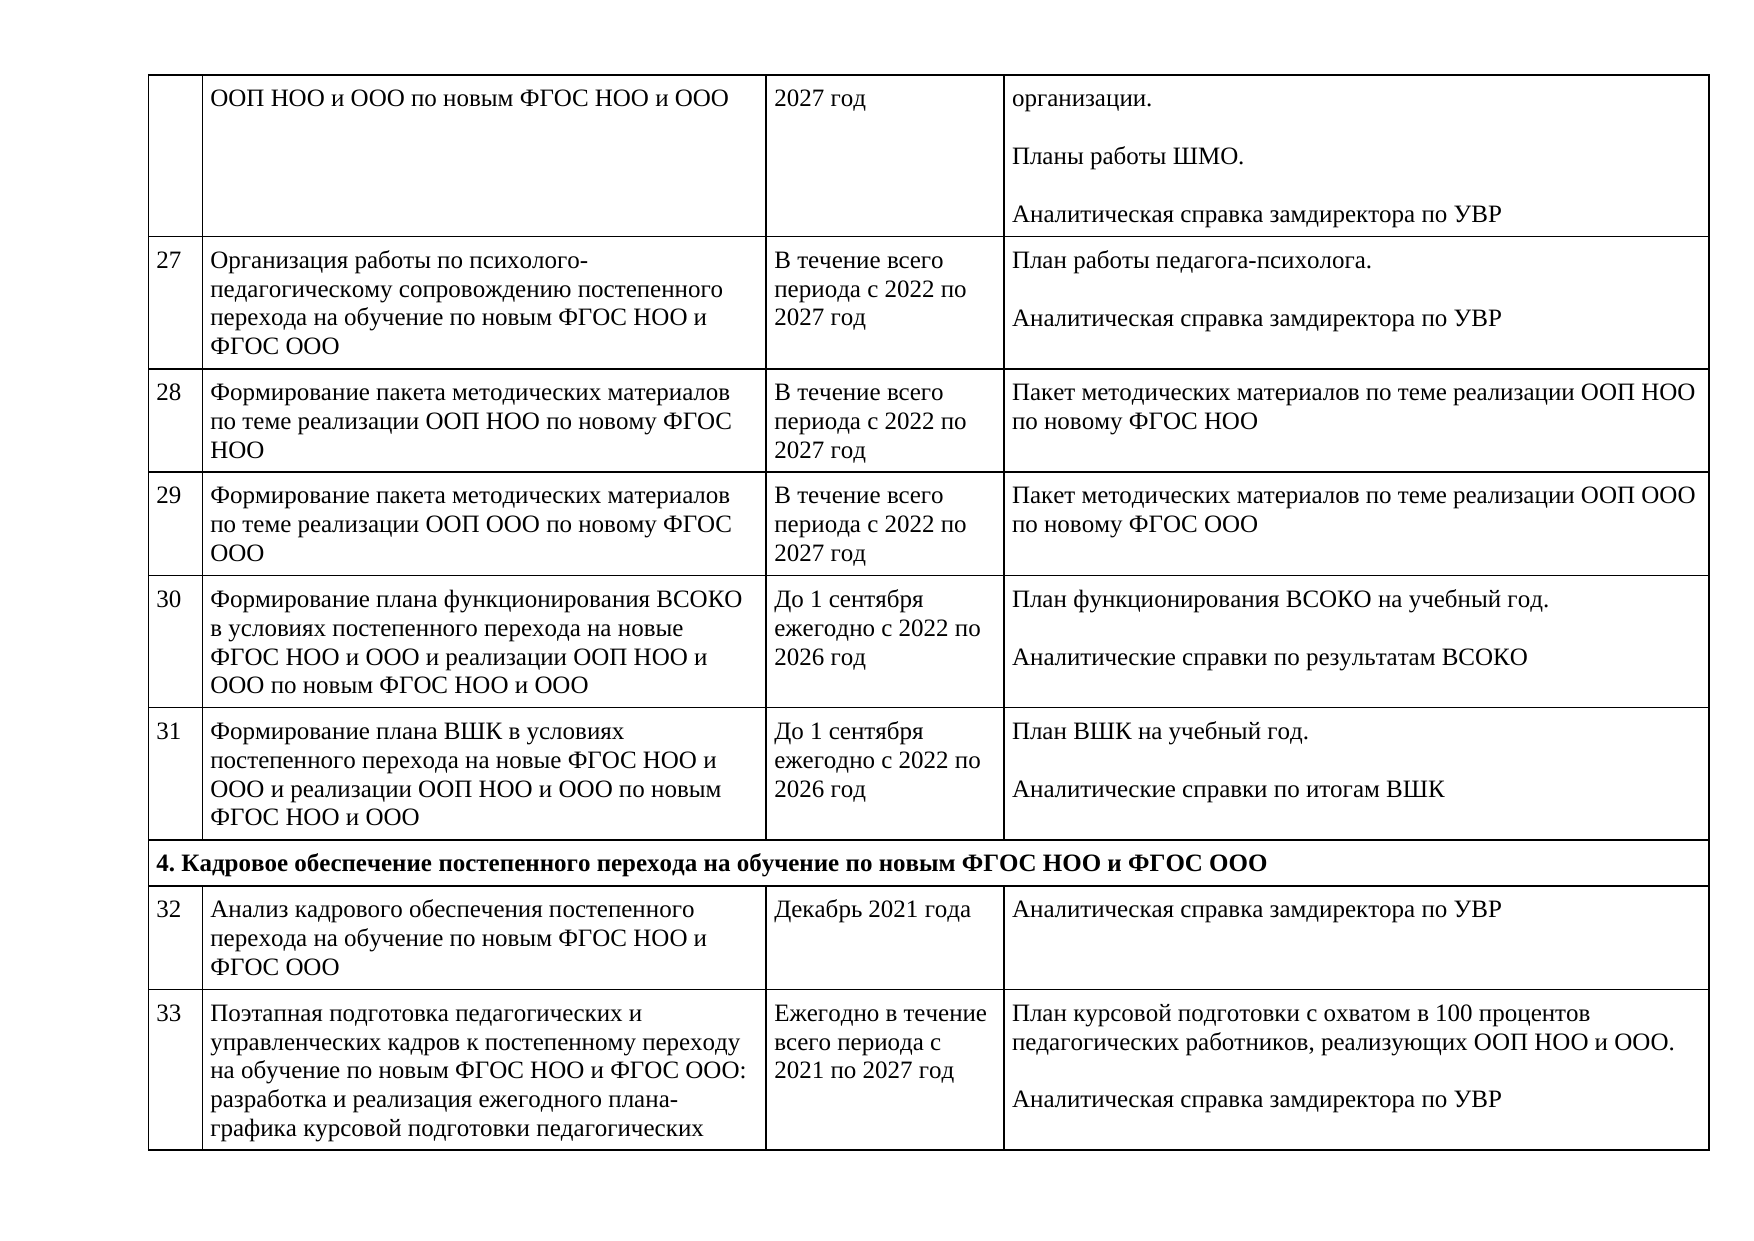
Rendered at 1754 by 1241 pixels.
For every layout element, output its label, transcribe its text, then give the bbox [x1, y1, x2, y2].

table_cell До 1 сентября ежегодно с 2022 по 2026 год [767, 708, 1003, 839]
table_cell Формирование плана функционирования ВСОКО в условиях постепенного перехода на новые ФГОС НОО и ООО и реализации ООП НОО и ООО по новым ФГОС НОО и ООО [203, 576, 765, 707]
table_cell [1005, 990, 1708, 1149]
table_cell В течение всего периода с 2022 по 2027 год [767, 370, 1003, 471]
table_cell План ВШК на учебный год. Аналитические справки по итогам ВШК [1005, 708, 1708, 839]
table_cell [203, 76, 765, 236]
table_cell План работы педагога-психолога. Аналитическая справка замдиректора по УВР [1005, 237, 1708, 368]
table_cell 30 [149, 576, 202, 707]
table_cell 32 [149, 887, 202, 988]
table_cell Пакет методических материалов по теме реализации ООП ООО по новому ФГОС ООО [1005, 473, 1708, 575]
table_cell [767, 990, 1003, 1149]
table_cell В течение всего периода с 2022 по 2027 год [767, 237, 1003, 368]
table_cell 33 [149, 990, 202, 1149]
table_cell 26 [149, 76, 202, 236]
table_cell В течение всего периода с 2022 по 2027 год [767, 473, 1003, 575]
table_cell Формирование плана ВШК в условиях постепенного перехода на новые ФГОС НОО и ООО и реализации ООП НОО и ООО по новым ФГОС НОО и ООО [203, 708, 765, 839]
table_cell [767, 76, 1003, 236]
table_cell Аналитическая справка замдиректора по УВР [1005, 887, 1708, 988]
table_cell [1005, 76, 1708, 236]
table_cell Декабрь 2021 года [767, 887, 1003, 988]
table_cell Организация работы по психолого-педагогическому сопровождению постепенного перехода на обучение по новым ФГОС НОО и ФГОС ООО [203, 237, 765, 368]
table_cell Анализ кадрового обеспечения постепенного перехода на обучение по новым ФГОС НОО и ФГОС ООО [203, 887, 765, 988]
table_cell 4. Кадровое обеспечение постепенного перехода на обучение по новым ФГОС НОО и ФГОС ООО [149, 841, 1708, 885]
table_cell Формирование пакета методических материалов по теме реализации ООП НОО по новому ФГОС НОО [203, 370, 765, 471]
table_cell Формирование пакета методических материалов по теме реализации ООП ООО по новому ФГОС ООО [203, 473, 765, 575]
table_cell План функционирования ВСОКО на учебный год. Аналитические справки по результатам ВСОКО [1005, 576, 1708, 707]
table_cell 27 [149, 237, 202, 368]
table_cell 29 [149, 473, 202, 575]
table_cell 31 [149, 708, 202, 839]
table_cell 28 [149, 370, 202, 471]
table_cell Пакет методических материалов по теме реализации ООП НОО по новому ФГОС НОО [1005, 370, 1708, 471]
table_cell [203, 990, 765, 1149]
table_cell До 1 сентября ежегодно с 2022 по 2026 год [767, 576, 1003, 707]
